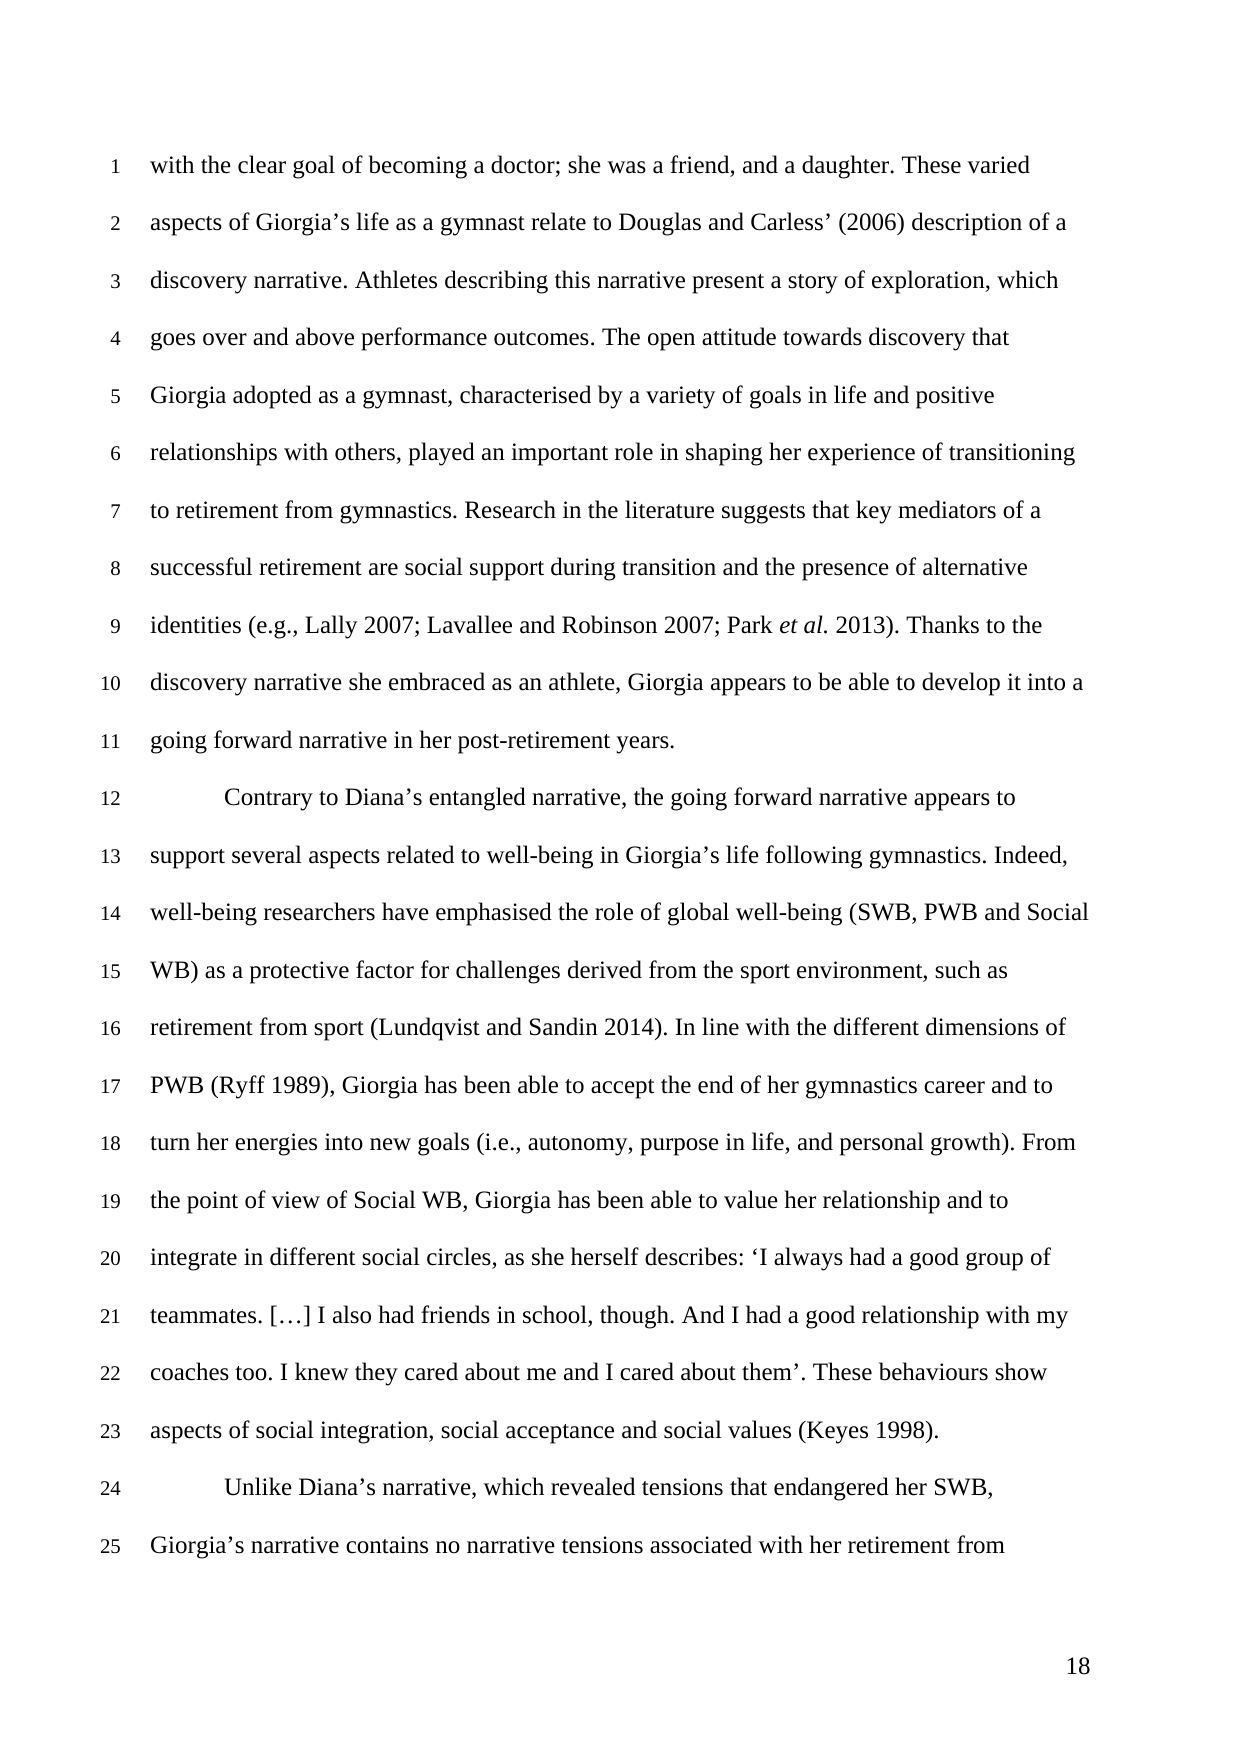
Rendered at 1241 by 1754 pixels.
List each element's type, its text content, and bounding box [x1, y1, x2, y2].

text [150, 150, 1090, 754]
text Contrary to Diana’s entangled narrative, the going forward narrative appears to support several aspects related to well-being in Giorgia’s life following gymnastics. Indeed, well-being researchers have emphasised the role of global well-being (SWB, PWB and Social WB) as a protective factor for challenges derived from the sport environment, such as retirement from sport (Lundqvist and Sandin 2014). In line with the different dimensions of PWB (Ryff 1989), Giorgia has been able to accept the end of her gymnastics career and to turn her energies into new goals (i.e., autonomy, purpose in life, and personal growth). From the point of view of Social WB, Giorgia has been able to value her relationship and to integrate in different social circles, as she herself describes: ‘I always had a good group of teammates. […] I also had friends in school, though. And I had a good relationship with my coaches too. I knew they cared about me and I cared about them’. These behaviours show aspects of social integration, social acceptance and social values (Keyes 1998). [150, 782, 1090, 1444]
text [150, 1472, 1090, 1559]
